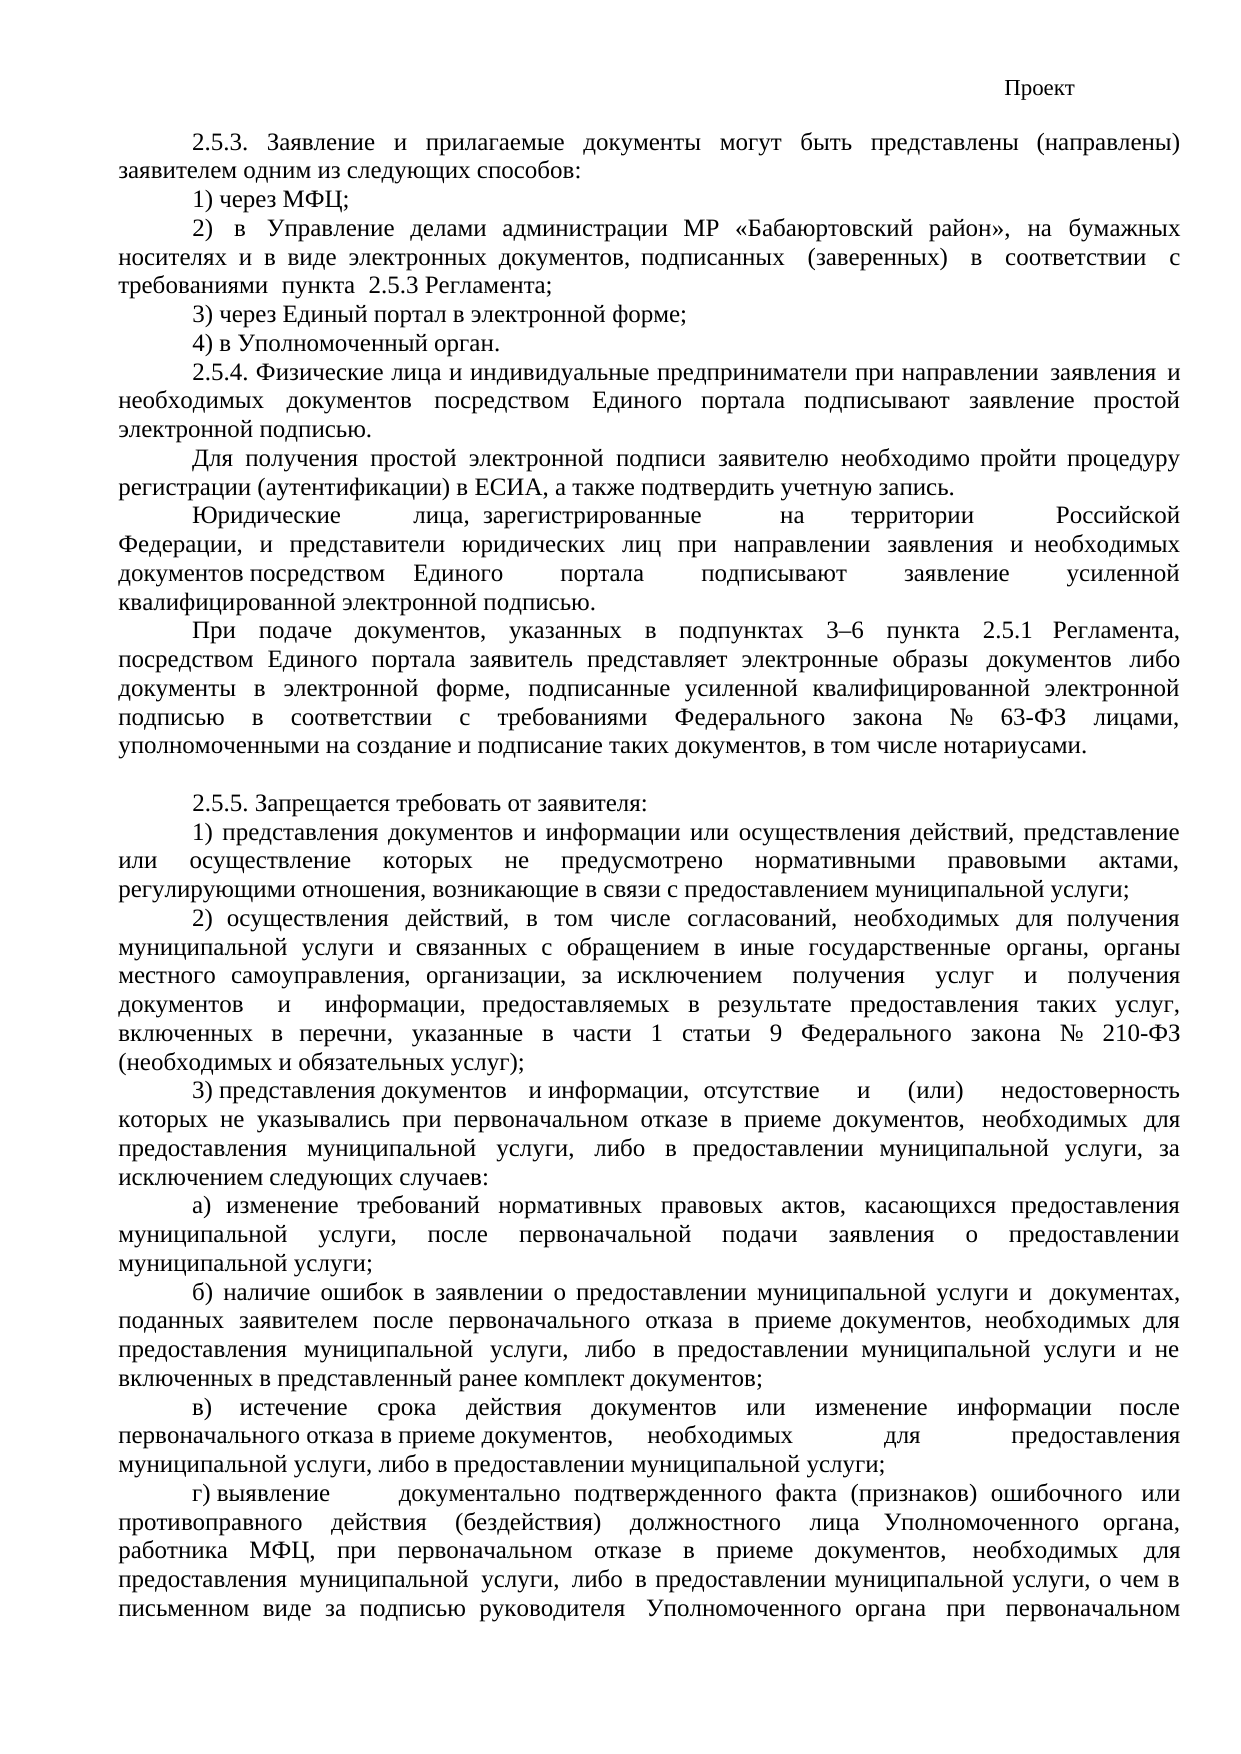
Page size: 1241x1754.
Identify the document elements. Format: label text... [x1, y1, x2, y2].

text 2.5.4. Физические лица и индивидуальные предприниматели при направлении заявления и необходимых документов посредством Единого портала подписывают заявление простой электронной подписью. [118, 357, 1180, 443]
text б) наличие ошибок в заявлении о предоставлении муниципальной услуги и документах, поданных заявителем после первоначального отказа в приеме документов, необходимых для предоставления муниципальной услуги, либо в предоставлении муниципальной услуги и не включенных в представленный ранее комплект документов; [118, 1277, 1180, 1392]
text 2.5.3. Заявление и прилагаемые документы могут быть представлены (направлены) заявителем одним из следующих способов: [118, 127, 1180, 184]
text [118, 1478, 1180, 1622]
text а) изменение требований нормативных правовых актов, касающихся предоставления муниципальной услуги, после первоначальной подачи заявления о предоставлении муниципальной услуги; [118, 1190, 1180, 1277]
text 3) представления документов и информации, отсутствие и (или) недостоверность которых не указывались при первоначальном отказе в приеме документов, необходимых для предоставления муниципальной услуги, либо в предоставлении муниципальной услуги, за исключением следующих случаев: [118, 1075, 1180, 1190]
text 2.5.5. Запрещается требовать от заявителя: [118, 788, 1180, 817]
text При подаче документов, указанных в подпунктах 3–6 пункта 2.5.1 Регламента, посредством Единого портала заявитель представляет электронные образы документов либо документы в электронной форме, подписанные усиленной квалифицированной электронной подписью в соответствии с требованиями Федерального закона № 63-ФЗ лицами, уполномоченными на создание и подписание таких документов, в том числе нотариусами. [118, 615, 1180, 759]
text 2) в Управление делами администрации МР «Бабаюртовский район», на бумажных носителях и в виде электронных документов, подписанных (заверенных) в соответствии с требованиями пункта 2.5.3 Регламента; [118, 213, 1180, 299]
text 1) представления документов и информации или осуществления действий, представление или осуществление которых не предусмотрено нормативными правовыми актами, регулирующими отношения, возникающие в связи с предоставлением муниципальной услуги; [118, 817, 1180, 903]
text Юридические лица, зарегистрированные на территории Российской Федерации, и представители юридических лиц при направлении заявления и необходимых документов посредством Единого портала подписывают заявление усиленной квалифицированной электронной подписью. [118, 500, 1180, 615]
text 1) через МФЦ; [118, 184, 1180, 213]
text Для получения простой электронной подписи заявителю необходимо пройти процедуру регистрации (аутентификации) в ЕСИА, а также подтвердить учетную запись. [118, 443, 1180, 500]
text 3) через Единый портал в электронной форме; [118, 299, 1180, 328]
text в) истечение срока действия документов или изменение информации после первоначального отказа в приеме документов, необходимых для предоставления муниципальной услуги, либо в предоставлении муниципальной услуги; [118, 1392, 1180, 1478]
text 4) в Уполномоченный орган. [118, 328, 1180, 357]
text 2) осуществления действий, в том числе согласований, необходимых для получения муниципальной услуги и связанных с обращением в иные государственные органы, органы местного самоуправления, организации, за исключением получения услуг и получения документов и информации, предоставляемых в результате предоставления таких услуг, включенных в перечни, указанные в части 1 статьи 9 Федерального закона № 210-ФЗ (необходимых и обязательных услуг); [118, 903, 1180, 1075]
